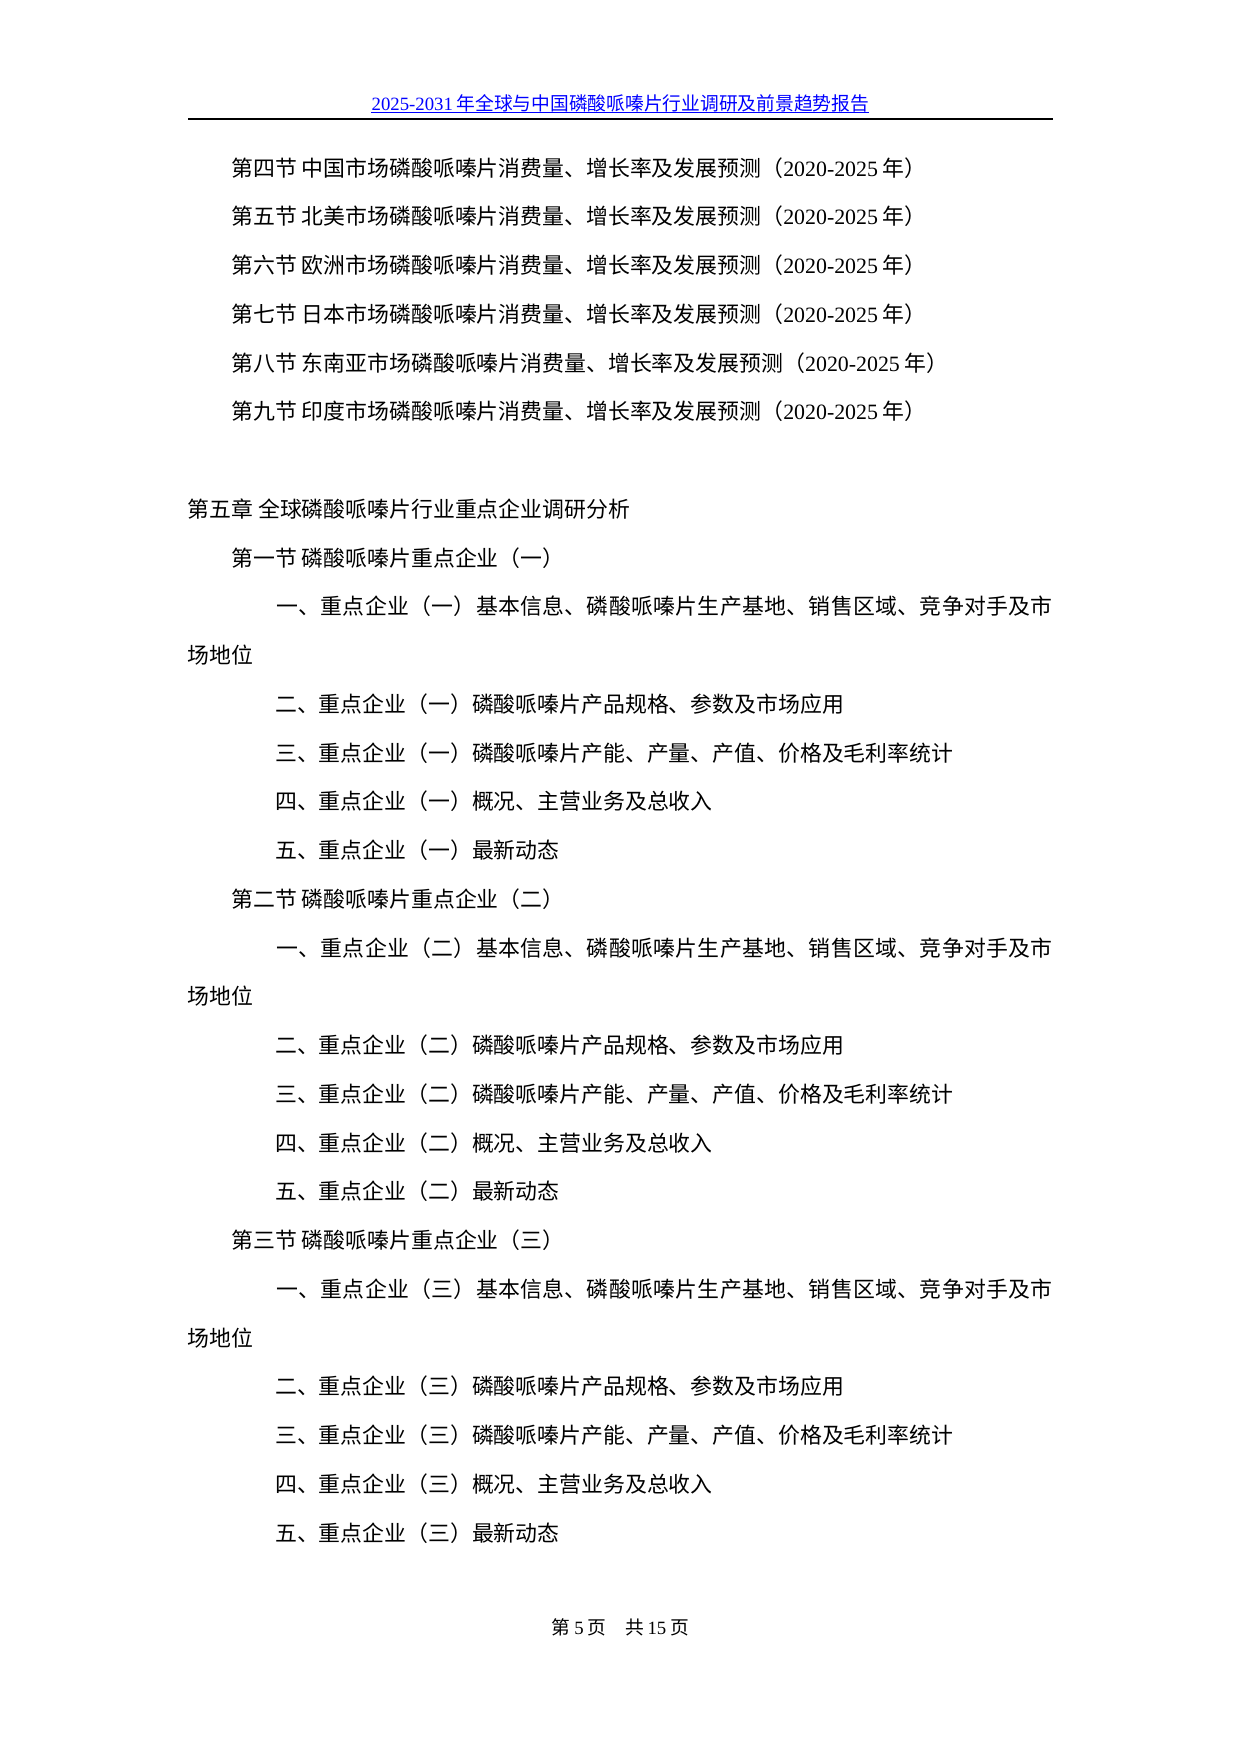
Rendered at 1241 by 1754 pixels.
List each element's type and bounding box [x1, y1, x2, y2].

text [187, 150, 1053, 1548]
